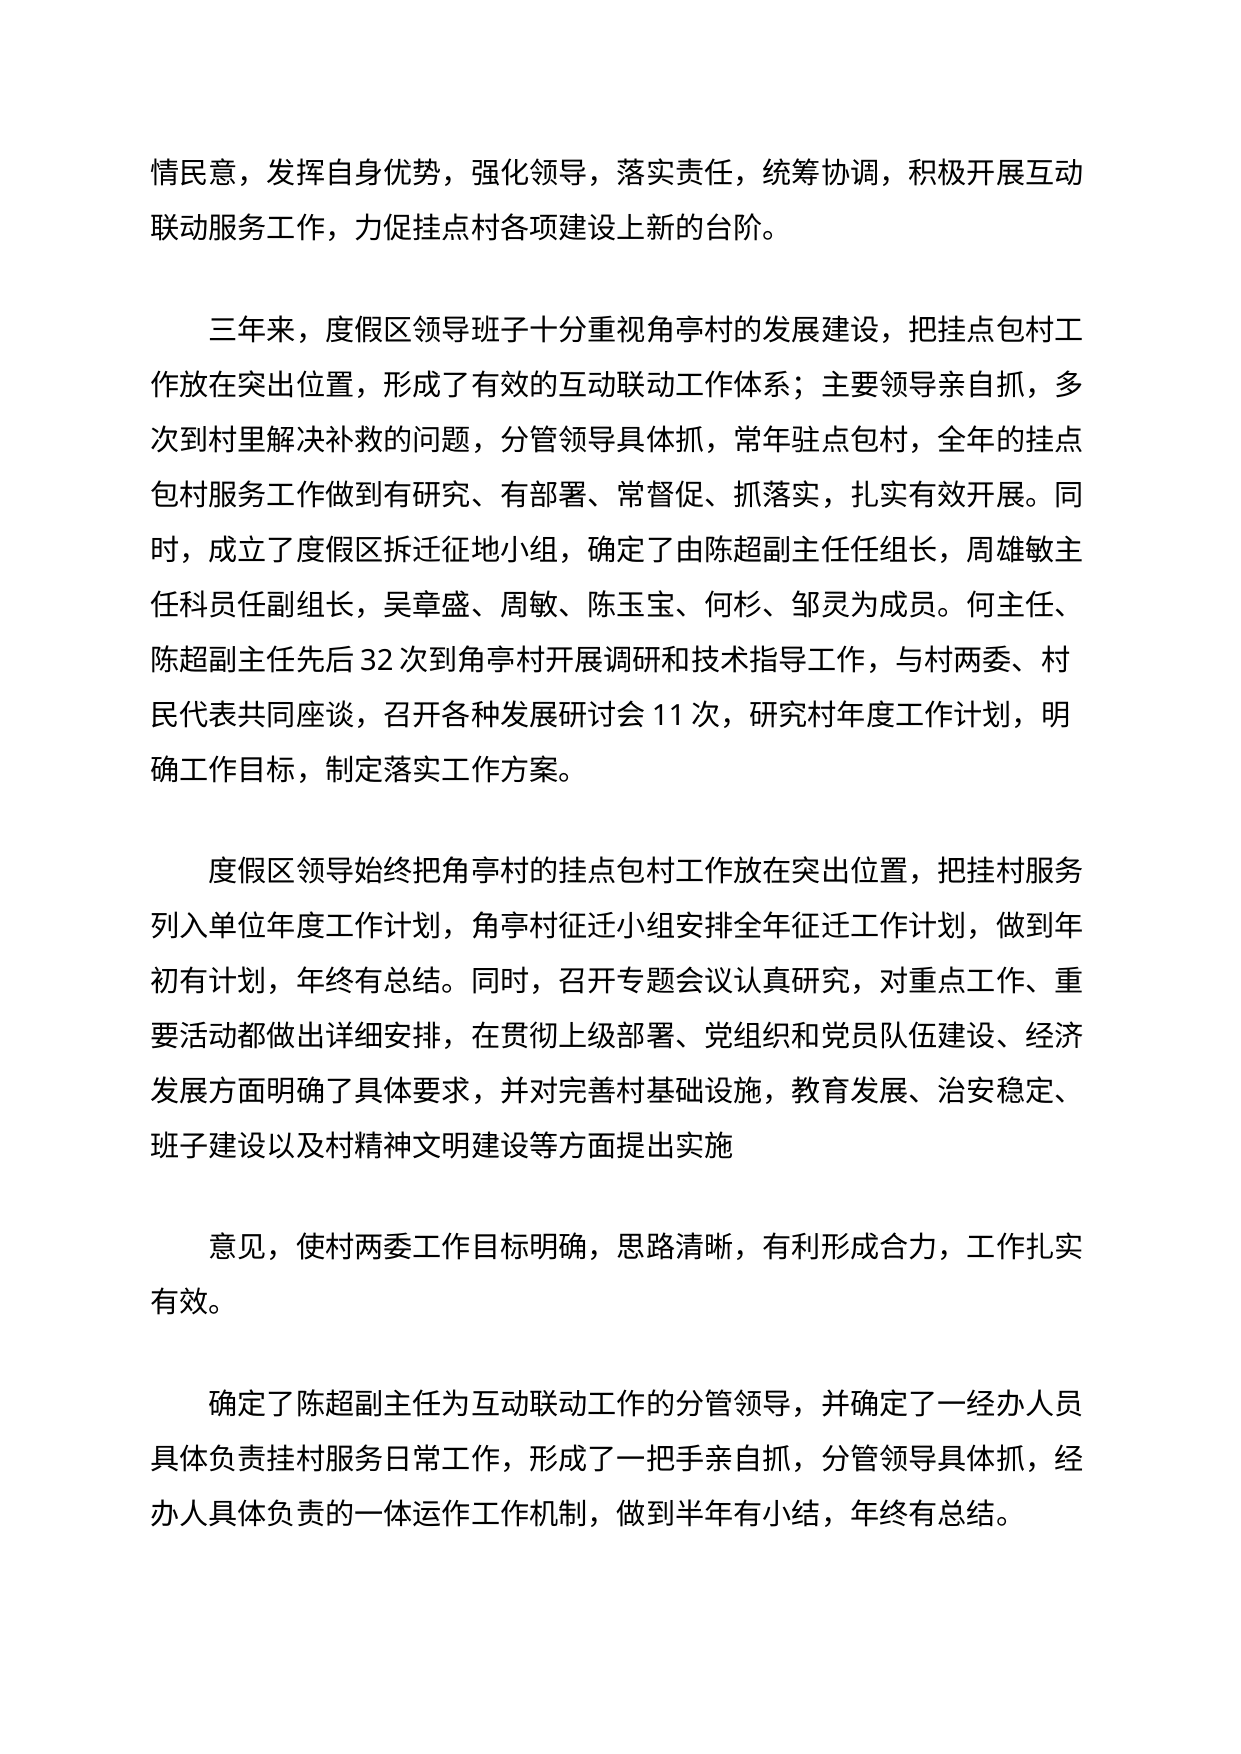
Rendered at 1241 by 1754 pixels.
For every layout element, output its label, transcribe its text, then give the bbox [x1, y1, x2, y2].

text 意见，使村两委工作目标明确，思路清晰，有利形成合力，工作扎实有效。 [150, 1224, 1090, 1321]
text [150, 150, 1090, 247]
text 三年来，度假区领导班子十分重视角亭村的发展建设，把挂点包村工作放在突出位置，形成了有效的互动联动工作体系；主要领导亲自抓，多次到村里解决补救的问题，分管领导具体抓，常年驻点包村，全年的挂点包村服务工作做到有研究、有部署、常督促、抓落实，扎实有效开展。同时，成立了度假区拆迁征地小组，确定了由陈超副主任任组长，周雄敏主任科员任副组长，吴章盛、周敏、陈玉宝、何杉、邹灵为成员。何主任、陈超副主任先后32次到角亭村开展调研和技术指导工作，与村两委、村民代表共同座谈，召开各种发展研讨会11次，研究村年度工作计划，明确工作目标，制定落实工作方案。 [150, 307, 1090, 788]
text 确定了陈超副主任为互动联动工作的分管领导，并确定了一经办人员具体负责挂村服务日常工作，形成了一把手亲自抓，分管领导具体抓，经办人具体负责的一体运作工作机制，做到半年有小结，年终有总结。 [150, 1381, 1090, 1533]
text 度假区领导始终把角亭村的挂点包村工作放在突出位置，把挂村服务列入单位年度工作计划，角亭村征迁小组安排全年征迁工作计划，做到年初有计划，年终有总结。同时，召开专题会议认真研究，对重点工作、重要活动都做出详细安排，在贯彻上级部署、党组织和党员队伍建设、经济发展方面明确了具体要求，并对完善村基础设施，教育发展、治安稳定、班子建设以及村精神文明建设等方面提出实施 [150, 848, 1090, 1164]
